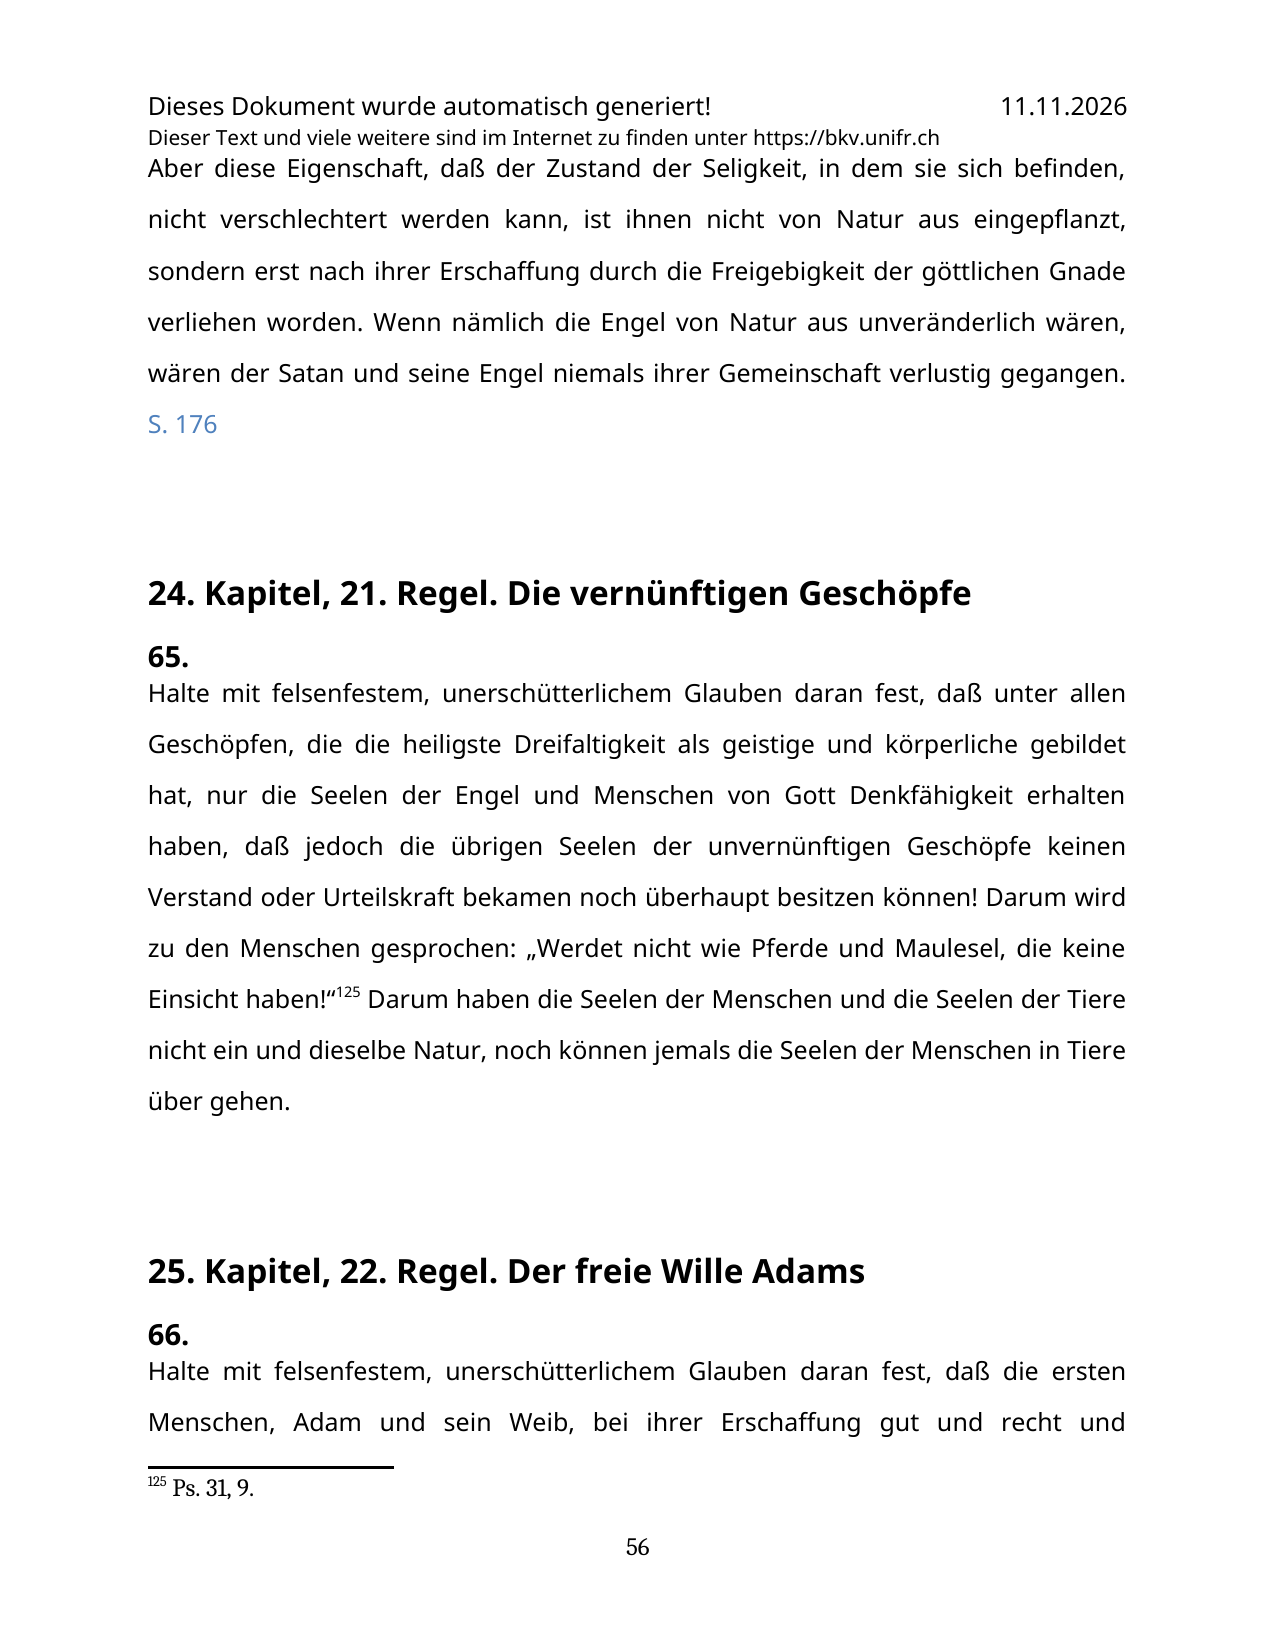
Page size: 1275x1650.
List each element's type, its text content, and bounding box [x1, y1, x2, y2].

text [148, 1353, 1127, 1439]
text Halte mit felsenfestem, unerschütterlichem Glauben daran fest, daß unter allen Geschöpfen, die die heiligste Dreifaltigkeit als geistige und körperliche gebildet hat, nur die Seelen der Engel und Menschen von Gott Denkfähigkeit erhalten haben, daß jedoch die übrigen Seelen der unvernünftigen Geschöpfe keinen Verstand oder Urteilskraft bekamen noch überhaupt besitzen können! Darum wird zu den Menschen gesprochen: „Werdet nicht wie Pferde und Maulesel, die keine Einsicht haben!“ Darum haben die Seelen der Menschen und die Seelen der Tiere nicht ein und dieselbe Natur, noch können jemals die Seelen der Menschen in Tiere über gehen. [148, 676, 1127, 1118]
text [148, 151, 1127, 440]
subtitle 25. Kapitel, 22. Regel. Der freie Wille Adams [148, 1248, 1127, 1293]
subtitle 65. [148, 636, 1127, 676]
subtitle 24. Kapitel, 21. Regel. Die vernünftigen Geschöpfe [148, 570, 1127, 615]
subtitle 66. [148, 1314, 1127, 1353]
